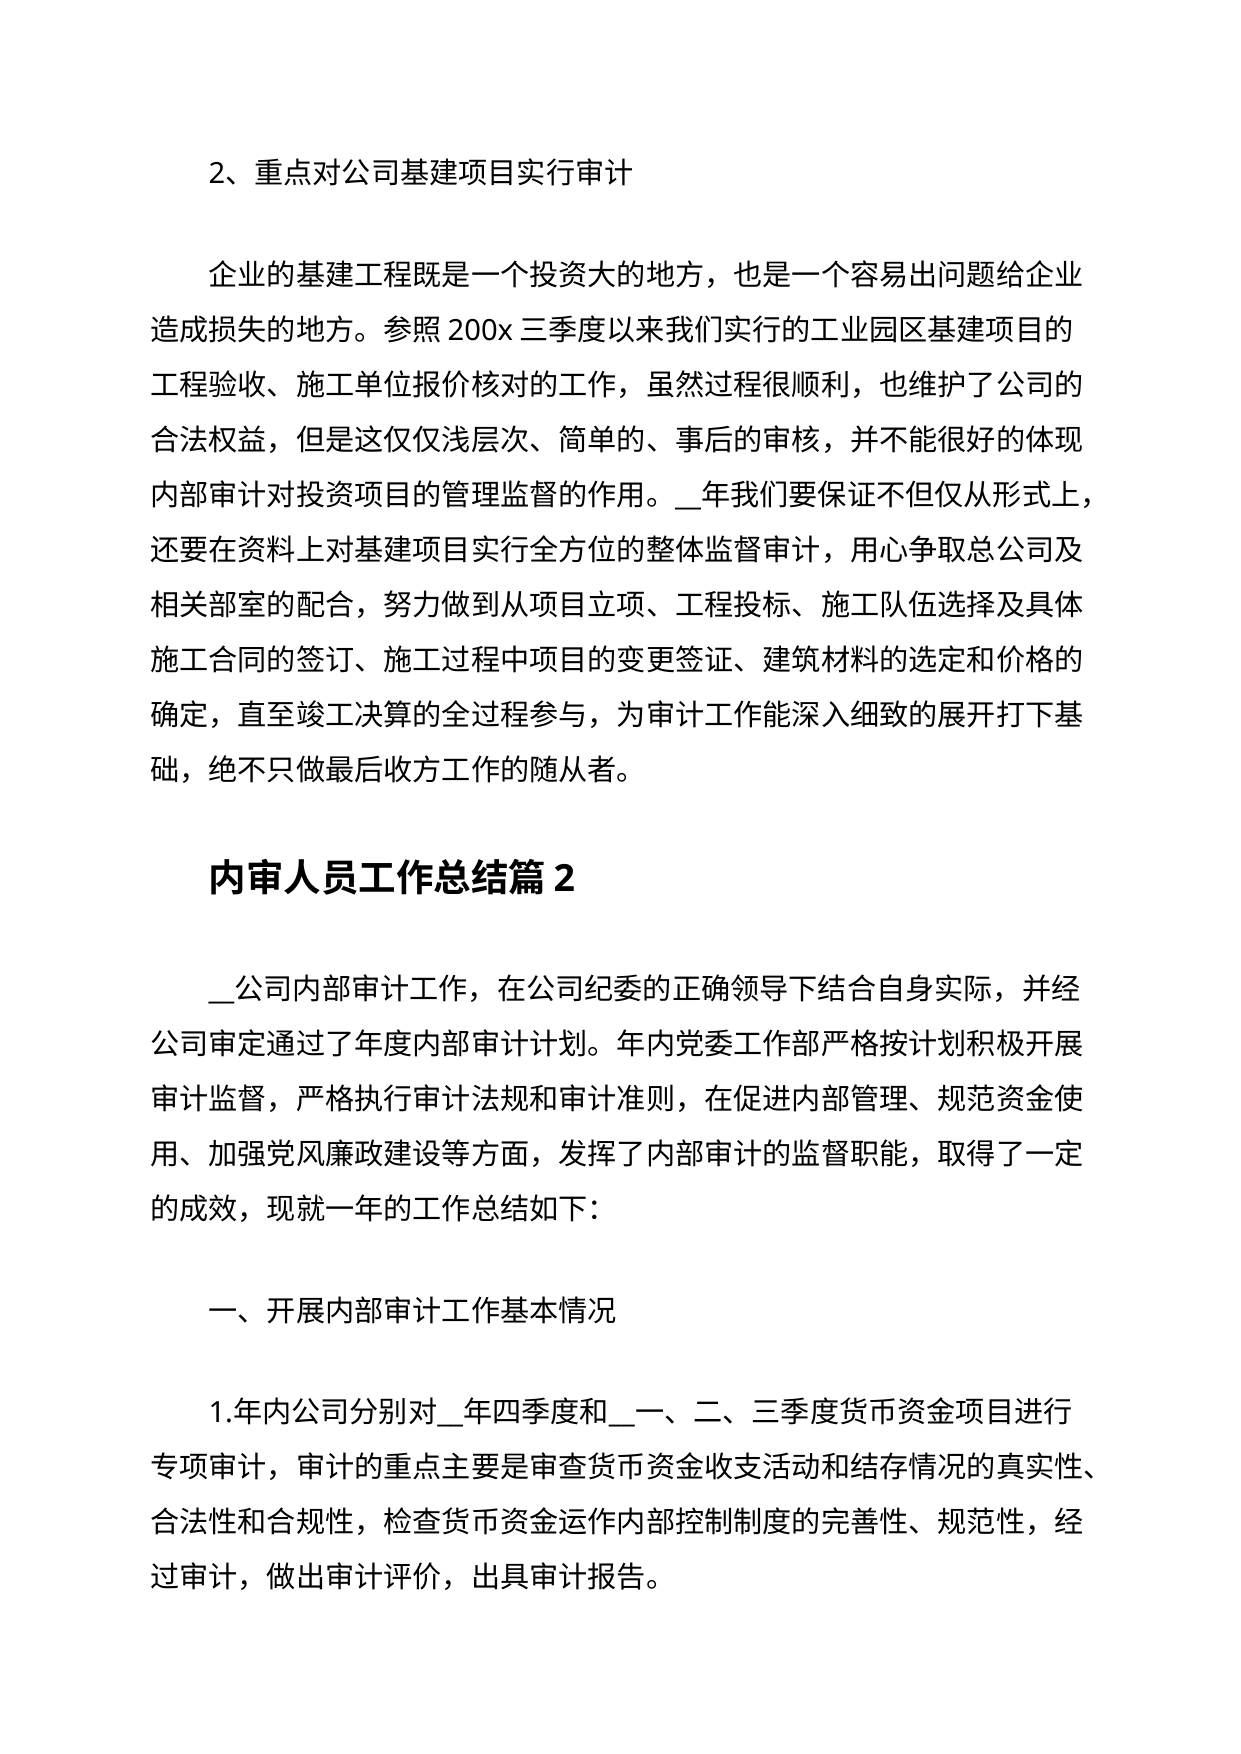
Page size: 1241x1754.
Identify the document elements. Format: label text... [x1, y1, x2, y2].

text 内审人员工作总结篇2 [150, 848, 1090, 902]
text __公司内部审计工作，在公司纪委的正确领导下结合自身实际，并经公司审定通过了年度内部审计计划。年内党委工作部严格按计划积极开展审计监督，严格执行审计法规和审计准则，在促进内部管理、规范资金使用、加强党风廉政建设等方面，发挥了内部审计的监督职能，取得了一定的成效，现就一年的工作总结如下： [150, 966, 1090, 1228]
text 1.年内公司分别对__年四季度和__一、二、三季度货币资金项目进行专项审计，审计的重点主要是审查货币资金收支活动和结存情况的真实性、合法性和合规性，检查货币资金运作内部控制制度的完善性、规范性，经过审计，做出审计评价，出具审计报告。 [150, 1389, 1090, 1596]
text 企业的基建工程既是一个投资大的地方，也是一个容易出问题给企业造成损失的地方。参照200x三季度以来我们实行的工业园区基建项目的工程验收、施工单位报价核对的工作，虽然过程很顺利，也维护了公司的合法权益，但是这仅仅浅层次、简单的、事后的审核，并不能很好的体现内部审计对投资项目的管理监督的作用。__年我们要保证不但仅从形式上，还要在资料上对基建项目实行全方位的整体监督审计，用心争取总公司及相关部室的配合，努力做到从项目立项、工程投标、施工队伍选择及具体施工合同的签订、施工过程中项目的变更签证、建筑材料的选定和价格的确定，直至竣工决算的全过程参与，为审计工作能深入细致的展开打下基础，绝不只做最后收方工作的随从者。 [150, 252, 1090, 788]
text 一、开展内部审计工作基本情况 [150, 1287, 1090, 1329]
text 2、重点对公司基建项目实行审计 [150, 150, 1090, 192]
